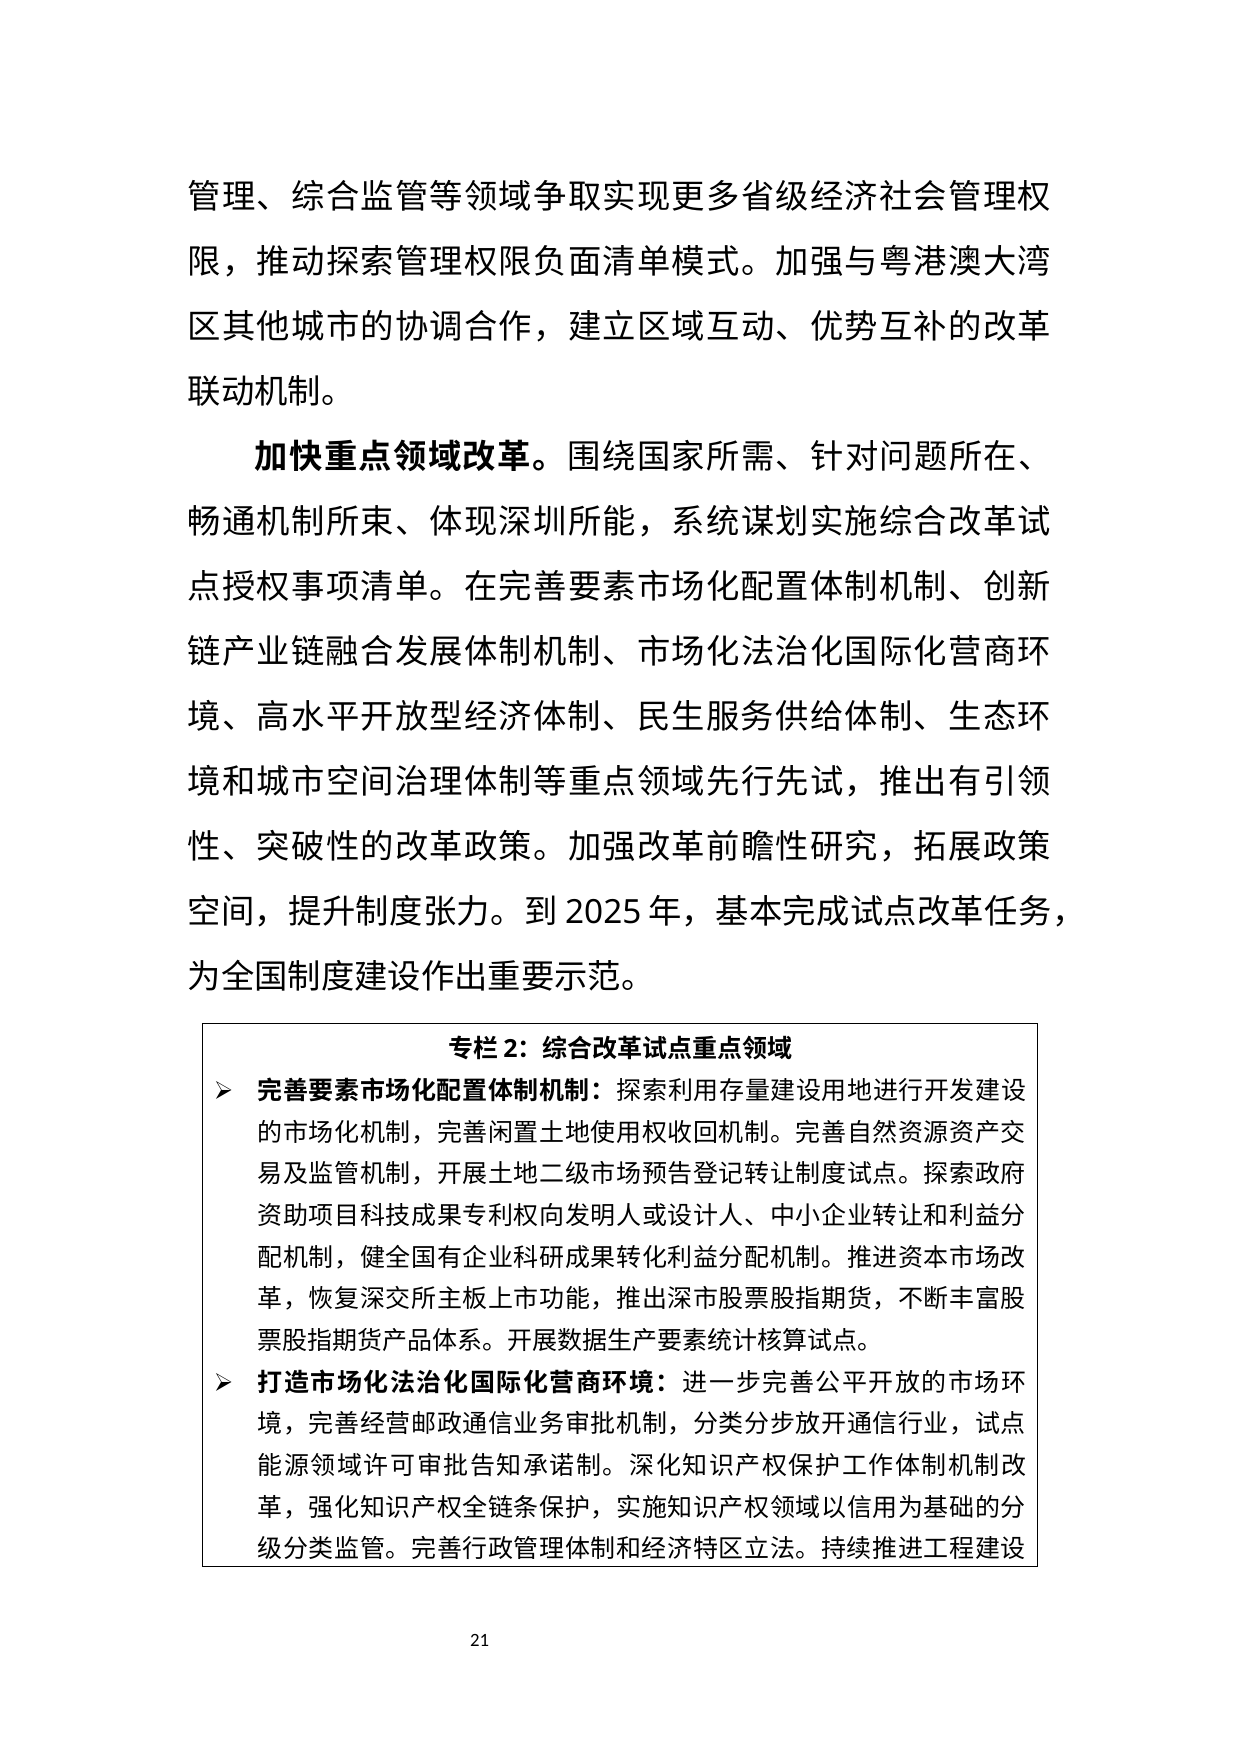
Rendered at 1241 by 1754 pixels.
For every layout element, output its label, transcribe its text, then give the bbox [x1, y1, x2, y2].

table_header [203, 1024, 1037, 1566]
text 加快重点领域改革。围绕国家所需、针对问题所在、畅通机制所束、体现深圳所能，系统谋划实施综合改革试点授权事项清单。在完善要素市场化配置体制机制、创新链产业链融合发展体制机制、市场化法治化国际化营商环境、高水平开放型经济体制、民生服务供给体制、生态环境和城市空间治理体制等重点领域先行先试，推出有引领性、突破性的改革政策。加强改革前瞻性研究，拓展政策空间，提升制度张力。到2025年，基本完成试点改革任务，为全国制度建设作出重要示范。 [187, 422, 1053, 1007]
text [187, 162, 1053, 422]
